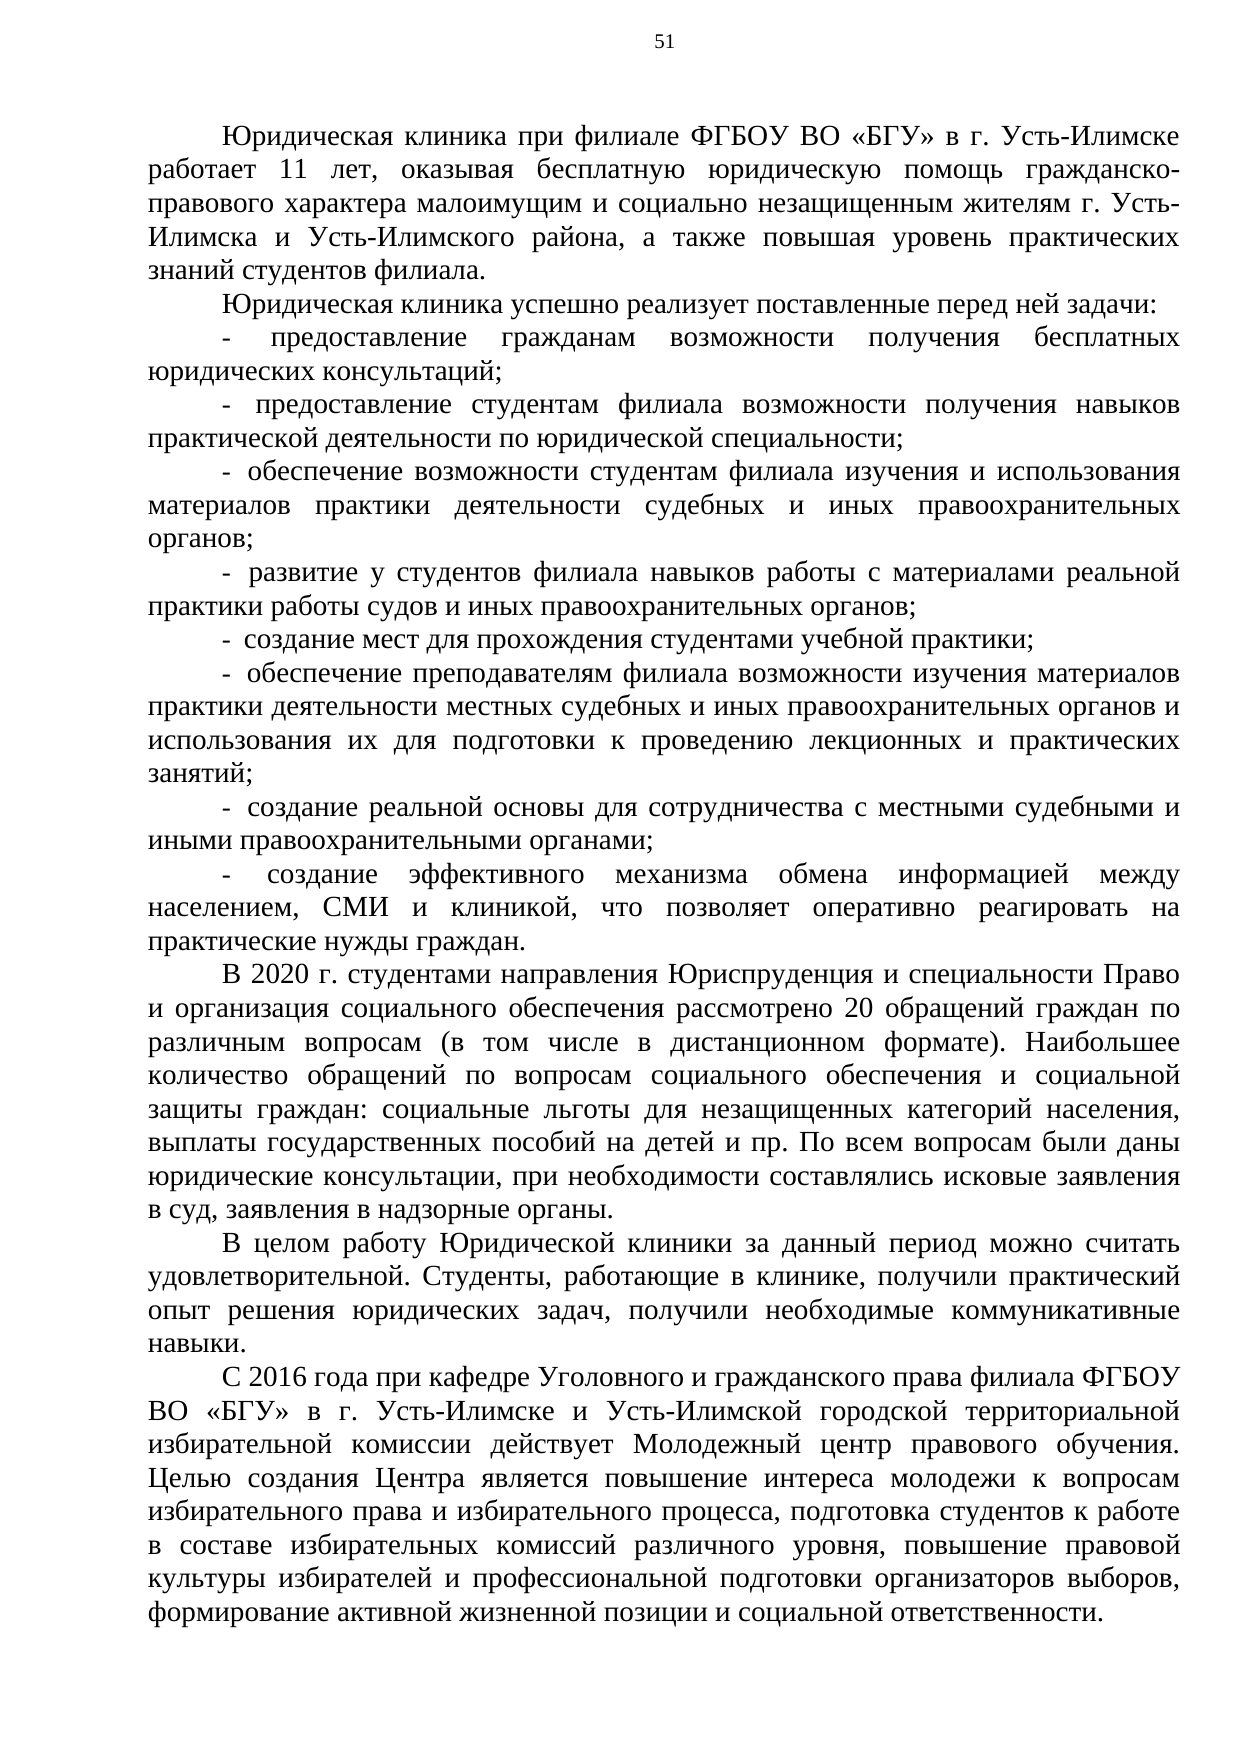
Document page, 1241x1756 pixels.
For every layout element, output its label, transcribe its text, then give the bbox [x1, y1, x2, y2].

list создание мест для прохождения студентами учебной практики; [148, 621, 1181, 655]
text В 2020 г. студентами направления Юриспруденция и специальности Право и организация социального обеспечения рассмотрено 20 обращений граждан по различным вопросам (в том числе в дистанционном формате). Наибольшее количество обращений по вопросам социального обеспечения и социальной защиты граждан: социальные льготы для незащищенных категорий населения, выплаты государственных пособий на детей и пр. По всем вопросам были даны юридические консультации, при необходимости составлялись исковые заявления в суд, заявления в надзорные органы. [148, 957, 1181, 1225]
text С 2016 года при кафедре Уголовного и гражданского права филиала ФГБОУ ВО «БГУ» в г. Усть-Илимске и Усть-Илимской городской территориальной избирательной комиссии действует Молодежный центр правового обучения. Целью создания Центра является повышение интереса молодежи к вопросам избирательного права и избирательного процесса, подготовка студентов к работе в составе избирательных комиссий различного уровня, повышение правовой культуры избирателей и профессиональной подготовки организаторов выборов, формирование активной жизненной позиции и социальной ответственности. [148, 1359, 1181, 1627]
list обеспечение возможности студентам филиала изучения и использования материалов практики деятельности судебных и иных правоохранительных органов; [148, 453, 1181, 554]
list предоставление гражданам возможности получения бесплатных юридических консультаций; [148, 319, 1181, 386]
list обеспечение преподавателям филиала возможности изучения материалов практики деятельности местных судебных и иных правоохранительных органов и использования их для подготовки к проведению лекционных и практических занятий; [148, 655, 1181, 789]
list создание реальной основы для сотрудничества с местными судебными и иными правоохранительными органами; [148, 789, 1181, 856]
text Юридическая клиника успешно реализует поставленные перед ней задачи: [148, 286, 1181, 319]
list предоставление студентам филиала возможности получения навыков практической деятельности по юридической специальности; [148, 386, 1181, 453]
list развитие у студентов филиала навыков работы с материалами реальной практики работы судов и иных правоохранительных органов; [148, 554, 1181, 621]
text В целом работу Юридической клиники за данный период можно считать удовлетворительной. Студенты, работающие в клинике, получили практический опыт решения юридических задач, получили необходимые коммуникативные навыки. [148, 1225, 1181, 1359]
list создание эффективного механизма обмена информацией между населением, СМИ и клиникой, что позволяет оперативно реагировать на практические нужды граждан. [148, 856, 1181, 957]
text Юридическая клиника при филиале ФГБОУ ВО «БГУ» в г. Усть-Илимске работает 11 лет, оказывая бесплатную юридическую помощь гражданско-правового характера малоимущим и социально незащищенным жителям г. Усть-Илимска и Усть-Илимского района, а также повышая уровень практических знаний студентов филиала. [148, 118, 1181, 286]
